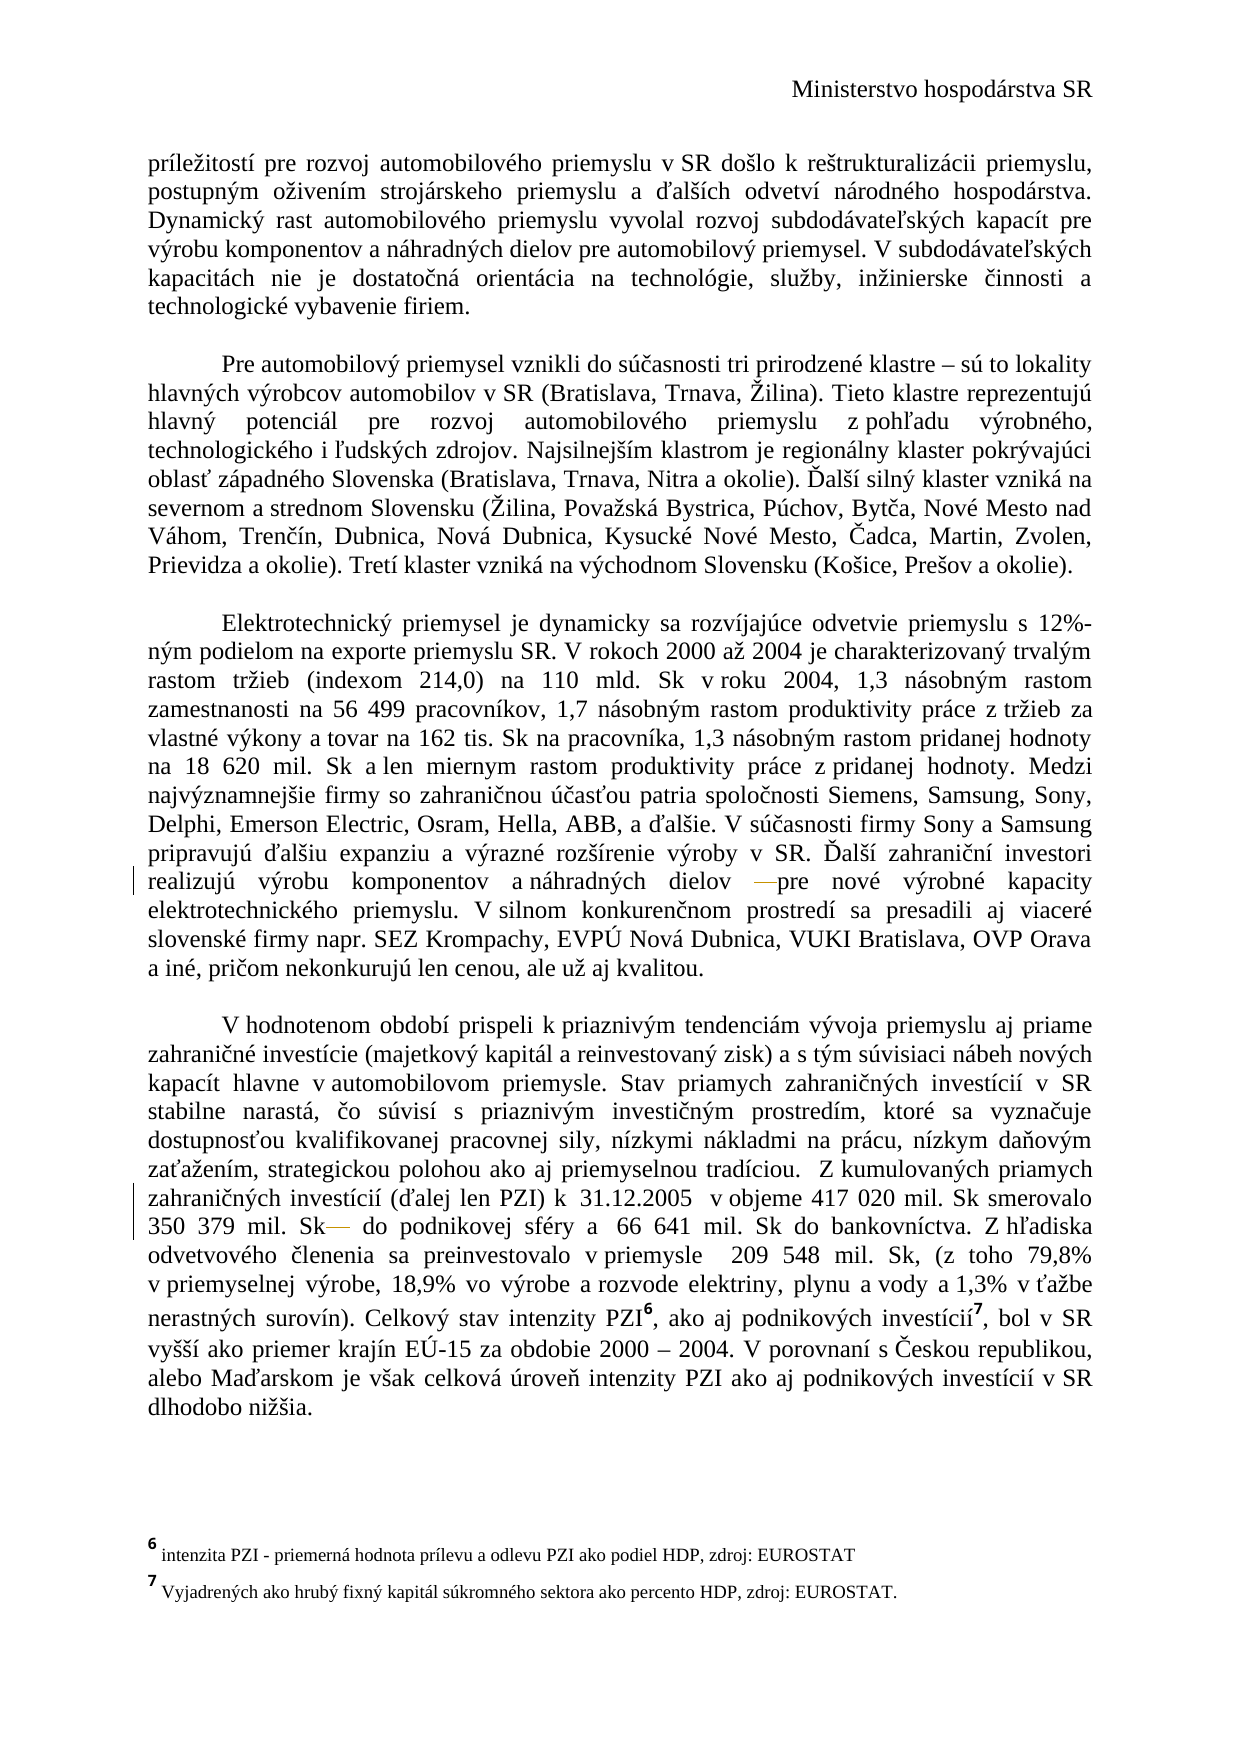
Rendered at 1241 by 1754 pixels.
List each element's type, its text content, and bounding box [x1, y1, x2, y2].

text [148, 148, 1093, 320]
text Elektrotechnický priemysel je dynamicky sa rozvíjajúce odvetvie priemyslu s 12%-ným podielom na exporte priemyslu SR. V rokoch 2000 až 2004 je charakterizovaný trvalým rastom tržieb (indexom 214,0) na 110 mld. Sk v roku 2004, 1,3 násobným rastom zamestnanosti na 56 499 pracovníkov, 1,7 násobným rastom produktivity práce z tržieb za vlastné výkony a tovar na 162 tis. Sk na pracovníka, 1,3 násobným rastom pridanej hodnoty na 18 620 mil. Sk a len miernym rastom produktivity práce z pridanej hodnoty. Medzi najvýznamnejšie firmy so zahraničnou účasťou patria spoločnosti Siemens, Samsung, Sony, Delphi, Emerson Electric, Osram, Hella, ABB, a ďalšie. V súčasnosti firmy Sony a Samsung pripravujú ďalšiu expanziu a výrazné rozšírenie výroby v SR. Ďalší zahraniční investori realizujú výrobu komponentov a náhradných dielov pre nové výrobné kapacity elektrotechnického priemyslu. V silnom konkurenčnom prostredí sa presadili aj viaceré slovenské firmy napr. SEZ Krompachy, EVPÚ Nová Dubnica, VUKI Bratislava, OVP Orava a iné, pričom nekonkurujú len cenou, ale už aj kvalitou. [148, 608, 1093, 981]
text Pre automobilový priemysel vznikli do súčasnosti tri prirodzené klastre – sú to lokality hlavných výrobcov automobilov v SR (Bratislava, Trnava, Žilina). Tieto klastre reprezentujú hlavný potenciál pre rozvoj automobilového priemyslu z pohľadu výrobného, technologického i ľudských zdrojov. Najsilnejším klastrom je regionálny klaster pokrývajúci oblasť západného Slovenska (Bratislava, Trnava, Nitra a okolie). Ďalší silný klaster vzniká na severnom a strednom Slovensku (Žilina, Považská Bystrica, Púchov, Bytča, Nové Mesto nad Váhom, Trenčín, Dubnica, Nová Dubnica, Kysucké Nové Mesto, Čadca, Martin, Zvolen, Prievidza a okolie). Tretí klaster vzniká na východnom Slovensku (Košice, Prešov a okolie). [148, 349, 1093, 579]
text V hodnotenom období prispeli k priaznivým tendenciám vývoja priemyslu aj priame zahraničné investície (majetkový kapitál a reinvestovaný zisk) a s tým súvisiaci nábeh nových kapacít hlavne v automobilovom priemysle. Stav priamych zahraničných investícií v SR stabilne narastá, čo súvisí s priaznivým investičným prostredím, ktoré sa vyznačuje dostupnosťou kvalifikovanej pracovnej sily, nízkymi nákladmi na prácu, nízkym daňovým zaťažením, strategickou polohou ako aj priemyselnou tradíciou. Z kumulovaných priamych zahraničných investícií (ďalej len PZI) k 31.12.2005 v objeme 417 020 mil. Sk smerovalo 350 379 mil. Sk do podnikovej sféry a 66 641 mil. Sk do bankovníctva. Z hľadiska odvetvového členenia sa preinvestovalo v priemysle 209 548 mil. Sk, (z toho 79,8% v priemyselnej výrobe, 18,9% vo výrobe a rozvode elektriny, plynu a vody a 1,3% v ťažbe nerastných surovín). Celkový stav intenzity PZI, ako aj podnikových investícií, bol v SR vyšší ako priemer krajín EÚ-15 za obdobie 2000 – 2004. V porovnaní s Českou republikou, alebo Maďarskom je však celková úroveň intenzity PZI ako aj podnikových investícií v SR dlhodobo nižšia. [148, 1010, 1093, 1421]
